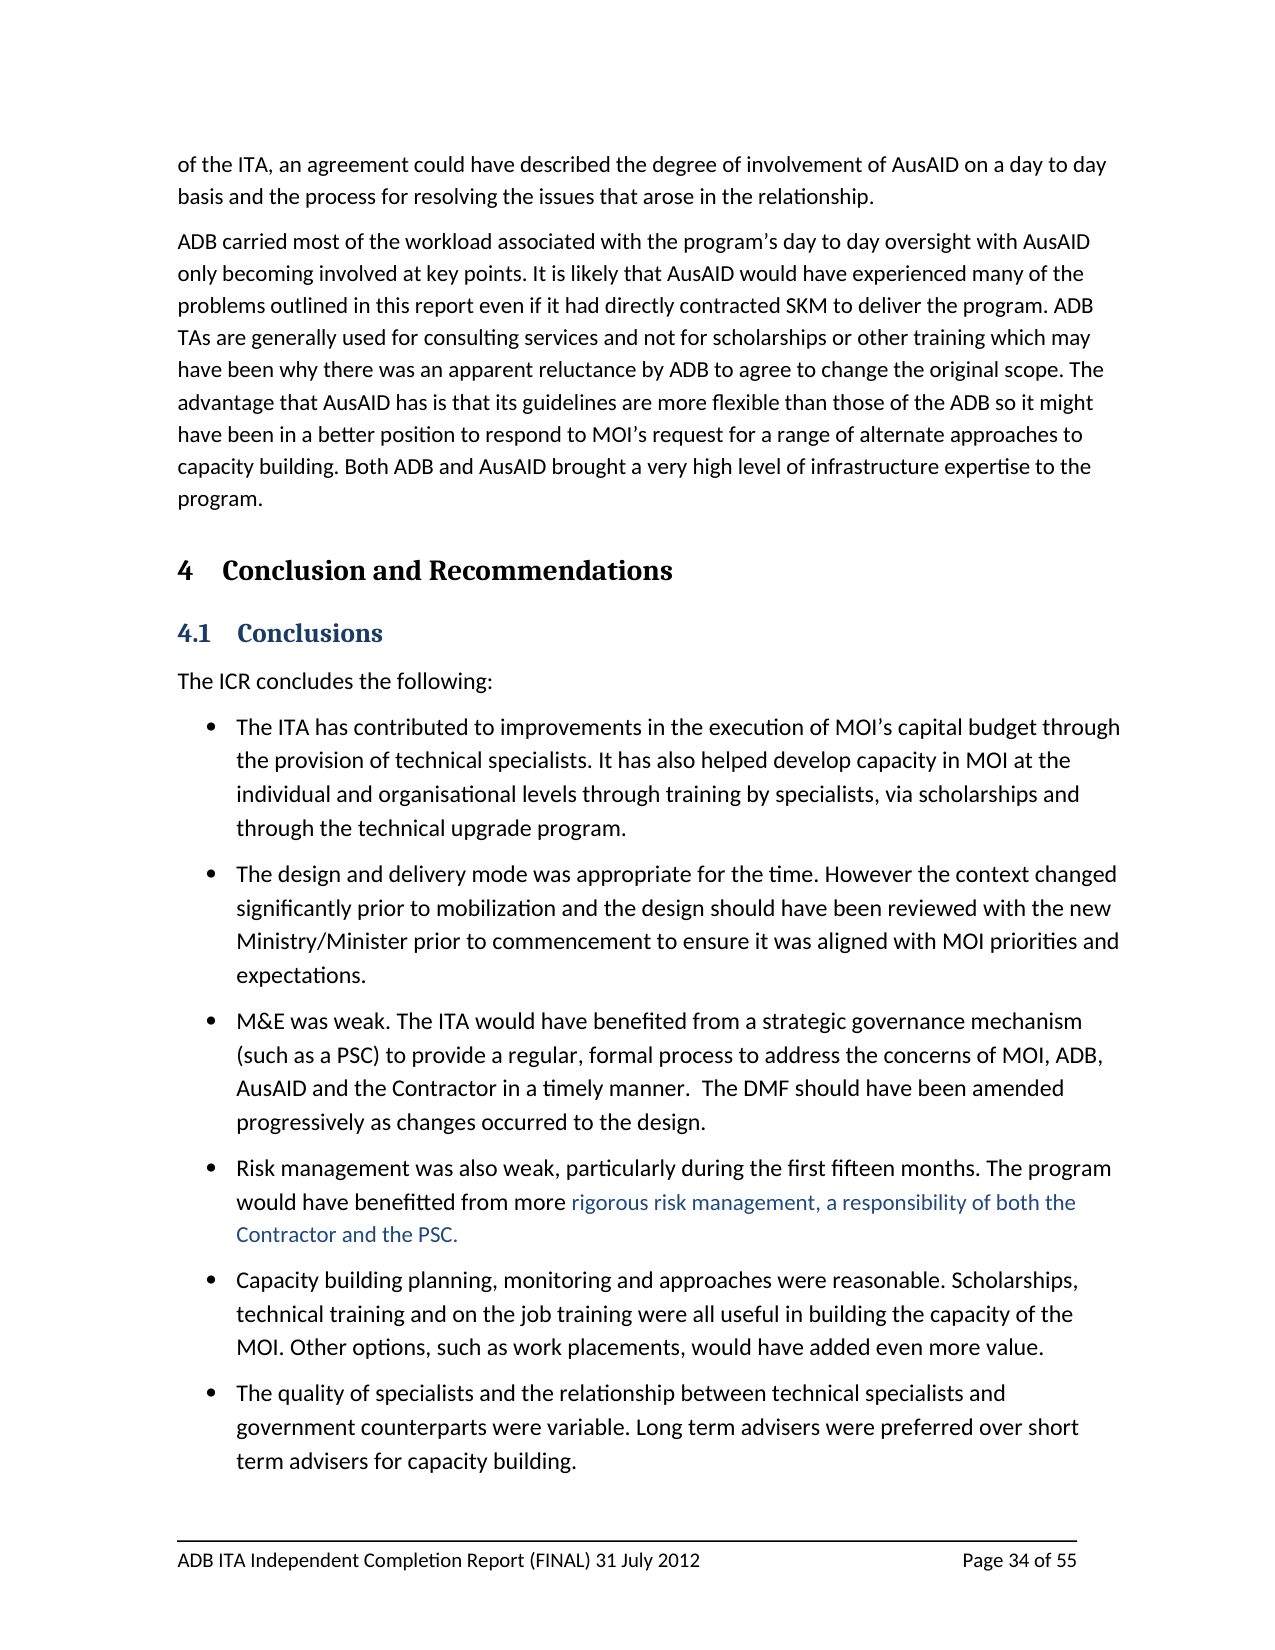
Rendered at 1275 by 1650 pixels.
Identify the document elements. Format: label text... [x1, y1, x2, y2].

list The design and delivery mode was appropriate for the time. However the context changed significantly prior to mobilization and the design should have been reviewed with the new Ministry/Minister prior to commencement to ensure it was aligned with MOI priorities and expectations. [207, 859, 1122, 989]
list Risk management was also weak, particularly during the first fifteen months. The program would have benefitted from more rigorous risk management, a responsibility of both the Contractor and the PSC. [207, 1153, 1122, 1248]
list M&E was weak. The ITA would have benefited from a strategic governance mechanism (such as a PSC) to provide a regular, formal process to address the concerns of MOI, ADB, AusAID and the Contractor in a timely manner. The DMF should have been amended progressively as changes occurred to the design. [207, 1006, 1122, 1136]
subtitle Conclusions [177, 618, 1122, 649]
list The ITA has contributed to improvements in the execution of MOI’s capital budget through the provision of technical specialists. It has also helped develop capacity in MOI at the individual and organisational levels through training by specialists, via scholarships and through the technical upgrade program. [207, 712, 1122, 842]
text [177, 150, 1122, 210]
text The ICR concludes the following: [177, 666, 1122, 695]
subtitle Conclusion and Recommendations [177, 554, 1122, 588]
list Capacity building planning, monitoring and approaches were reasonable. Scholarships, technical training and on the job training were all useful in building the capacity of the MOI. Other options, such as work placements, would have added even more value. [207, 1265, 1122, 1362]
list The quality of specialists and the relationship between technical specialists and government counterparts were variable. Long term advisers were preferred over short term advisers for capacity building. [207, 1378, 1122, 1475]
text ADB carried most of the workload associated with the program’s day to day oversight with AusAID only becoming involved at key points. It is likely that AusAID would have experienced many of the problems outlined in this report even if it had directly contracted SKM to deliver the program. ADB TAs are generally used for consulting services and not for scholarships or other training which may have been why there was an apparent reluctance by ADB to agree to change the original scope. The advantage that AusAID has is that its guidelines are more flexible than those of the ADB so it might have been in a better position to respond to MOI’s request for a range of alternate approaches to capacity building. Both ADB and AusAID brought a very high level of infrastructure expertise to the program. [177, 227, 1122, 512]
